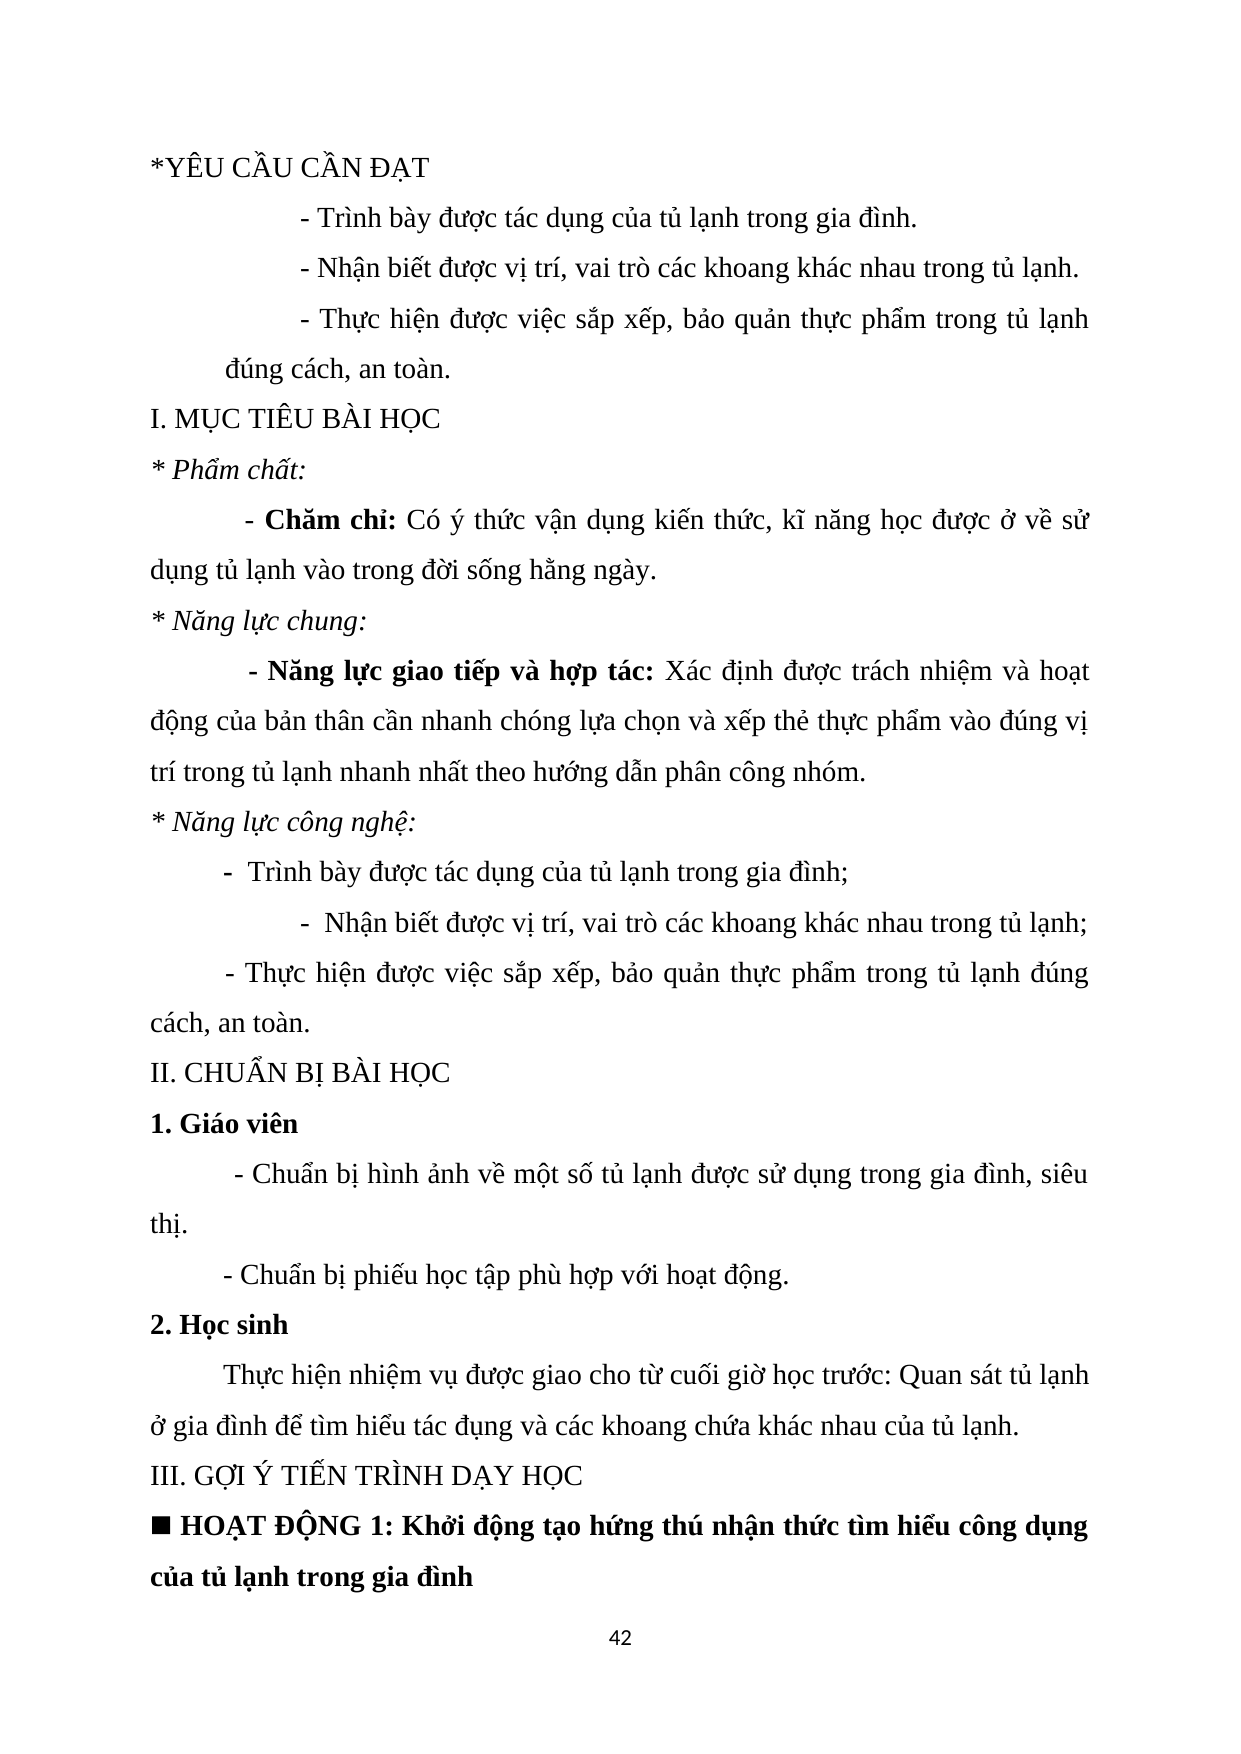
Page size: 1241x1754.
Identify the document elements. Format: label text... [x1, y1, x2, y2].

text - Nhận biết được vị trí, vai trò các khoang khác nhau trong tủ lạnh. [225, 251, 1090, 284]
text - Chuẩn bị phiếu học tập phù hợp với hoạt động. [150, 1257, 1090, 1290]
text * Năng lực chung: [150, 603, 1090, 636]
text - Nhận biết được vị trí, vai trò các khoang khác nhau trong tủ lạnh; [225, 905, 1090, 938]
text II. CHUẨN BỊ BÀI HỌC [150, 1056, 1090, 1089]
text - Thực hiện được việc sắp xếp, bảo quản thực phẩm trong tủ lạnh đúng cách, an toàn. [225, 301, 1090, 385]
text - Trình bày được tác dụng của tủ lạnh trong gia đình; [150, 854, 1090, 888]
text * Năng lực công nghệ: [150, 804, 1090, 838]
text * Phẩm chất: [150, 452, 1090, 485]
text *YÊU CẦU CẦN ĐẠT [150, 150, 1090, 183]
text - Chuẩn bị hình ảnh về một số tủ lạnh được sử dụng trong gia đình, siêu thị. [150, 1156, 1090, 1240]
text Thực hiện nhiệm vụ được giao cho từ cuối giờ học trước: Quan sát tủ lạnh ở gia đình để tìm hiểu tác đụng và các khoang chứa khác nhau của tủ lạnh. [150, 1357, 1090, 1441]
text III. GỢI Ý TIẾN TRÌNH DẠY HỌC [150, 1458, 1090, 1492]
text - Trình bày được tác dụng của tủ lạnh trong gia đình. [225, 200, 1090, 234]
text - Năng lực giao tiếp và hợp tác: Xác định được trách nhiệm và hoạt động của bản thân cần nhanh chóng lựa chọn và xếp thẻ thực phẩm vào đúng vị trí trong tủ lạnh nhanh nhất theo hướng dẫn phân công nhóm. [150, 653, 1090, 787]
text 1. Giáo viên [150, 1106, 1090, 1139]
text HOẠT ĐỘNG 1: Khởi động tạo hứng thú nhận thức tìm hiểu công dụng của tủ lạnh trong gia đình [150, 1508, 1090, 1592]
list 2. Học sinh [150, 1307, 1090, 1341]
text - Thực hiện được việc sắp xếp, bảo quản thực phẩm trong tủ lạnh đúng cách, an toàn. [150, 955, 1090, 1039]
text - Chăm chỉ: Có ý thức vận dụng kiến thức, kĩ năng học được ở về sử dụng tủ lạnh vào trong đời sống hằng ngày. [150, 502, 1090, 586]
text I. MỤC TIÊU BÀI HỌC [150, 402, 1090, 435]
